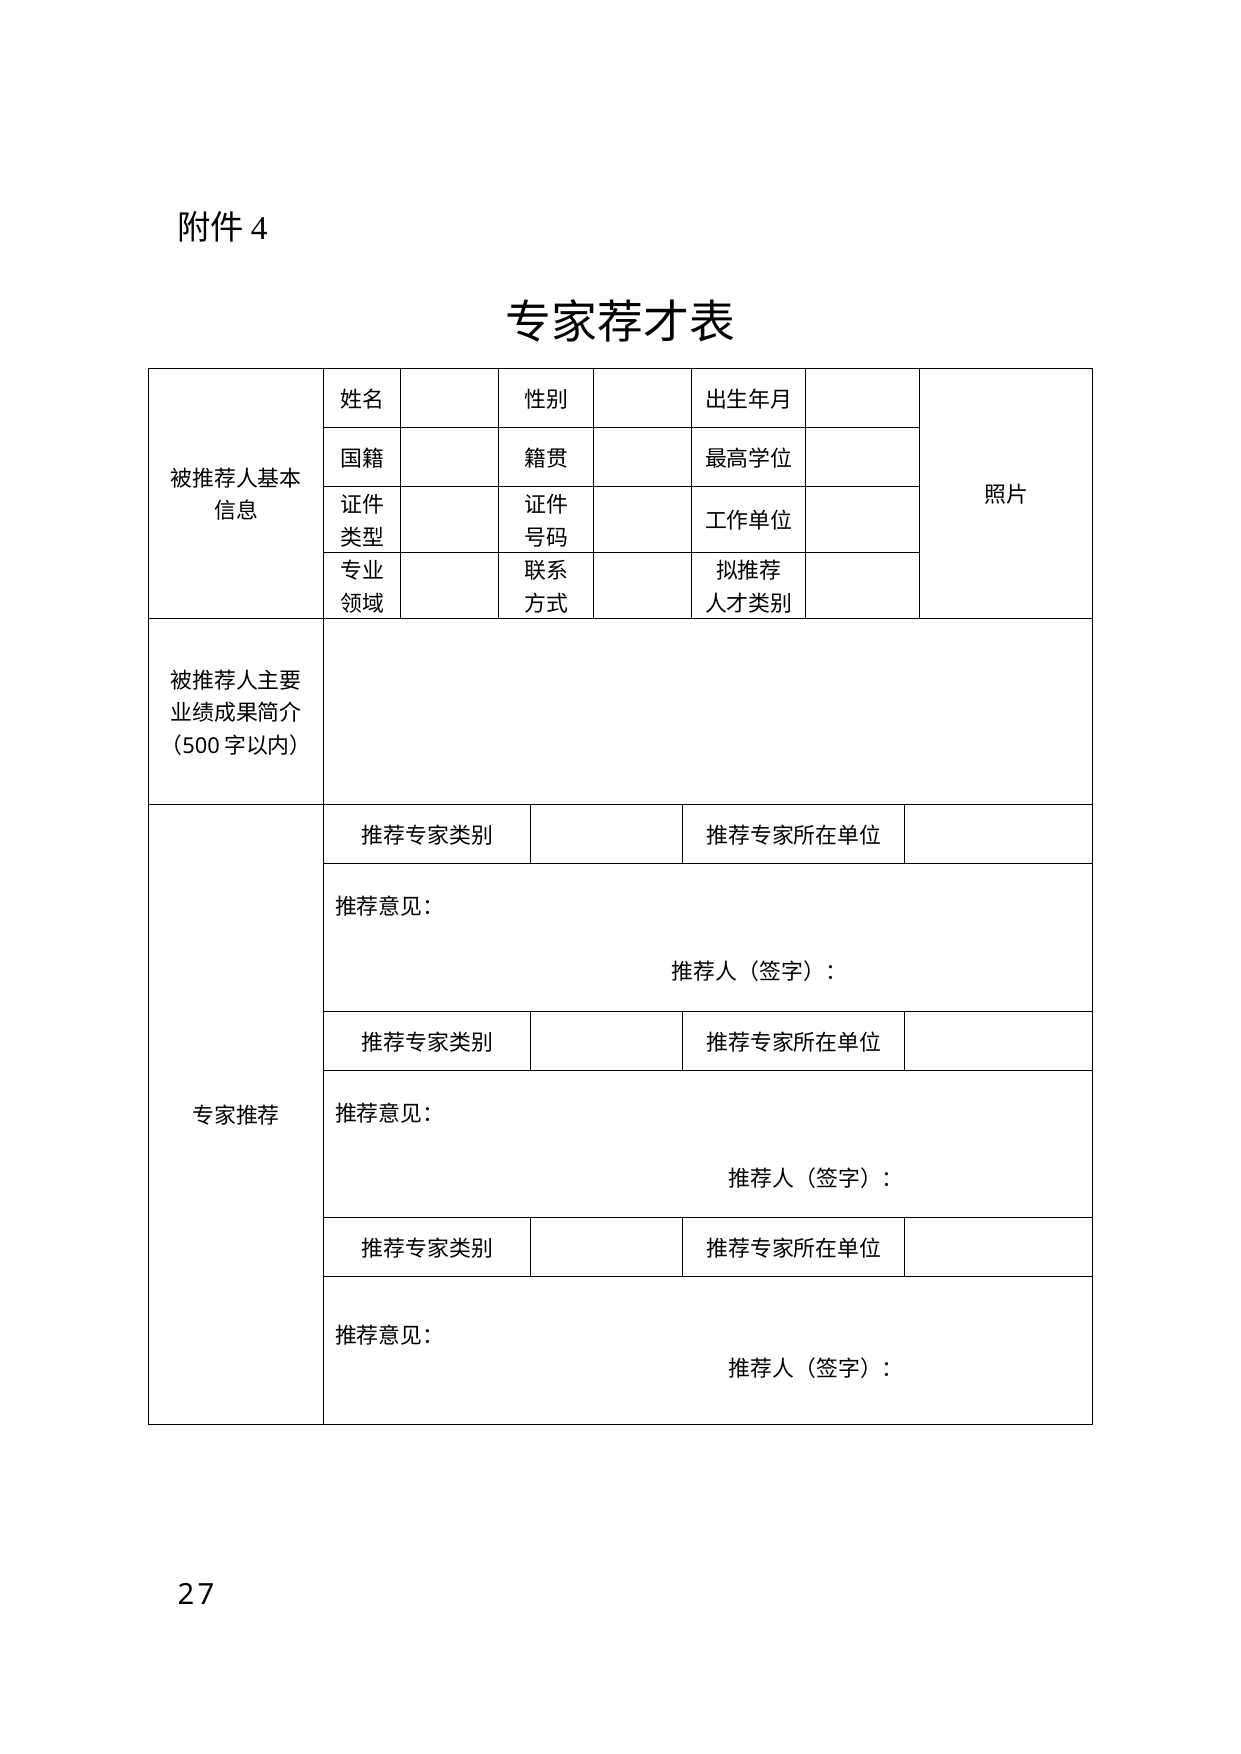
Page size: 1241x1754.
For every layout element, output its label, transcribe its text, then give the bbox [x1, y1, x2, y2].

table_cell 专家推荐 [149, 805, 323, 1424]
table_cell 证件 号码 [499, 487, 593, 552]
table_cell 工作单位 [692, 487, 805, 552]
table_cell [324, 619, 1092, 804]
table_cell [806, 428, 919, 486]
table_header 被推荐人基本信息 [149, 369, 323, 618]
table_cell 推荐意见： 推荐人（签字）： [324, 864, 1092, 1011]
table_cell 推荐专家类别 [324, 805, 530, 863]
table_cell 证件类型 [324, 487, 400, 552]
table_cell [806, 553, 919, 618]
table_cell 拟推荐 人才类别 [692, 553, 805, 618]
table_cell [594, 487, 691, 552]
table_cell [594, 553, 691, 618]
table_cell [531, 805, 682, 863]
table_cell [401, 487, 498, 552]
table_cell 推荐意见： 推荐人（签字）： [324, 1071, 1092, 1217]
table_cell 推荐专家所在单位 [683, 805, 904, 863]
table_cell [905, 805, 1092, 863]
table_header 照片 [920, 369, 1092, 618]
table_cell 推荐专家所在单位 [683, 1218, 904, 1276]
table_cell 推荐专家类别 [324, 1012, 530, 1069]
table_cell [531, 1012, 682, 1069]
text 专家荐才表 [177, 270, 1063, 367]
table_cell [806, 487, 919, 552]
table_header 性别 [499, 369, 593, 427]
table_header [594, 369, 691, 427]
table_cell 推荐专家类别 [324, 1218, 530, 1276]
table_cell 最高学位 [692, 428, 805, 486]
table_cell 籍贯 [499, 428, 593, 486]
table_cell [905, 1218, 1092, 1276]
table_header [401, 369, 498, 427]
table_cell [401, 428, 498, 486]
table_cell [401, 553, 498, 618]
table_cell [531, 1218, 682, 1276]
table_header [806, 369, 919, 427]
table_cell 专业 领域 [324, 553, 400, 618]
table_cell 联系 方式 [499, 553, 593, 618]
table_cell [594, 428, 691, 486]
table_header 姓名 [324, 369, 400, 427]
table_cell 推荐意见： 推荐人（签字）： [324, 1277, 1092, 1424]
table_cell 推荐专家所在单位 [683, 1012, 904, 1069]
table_header 出生年月 [692, 369, 805, 427]
table_cell 国籍 [324, 428, 400, 486]
table_cell [905, 1012, 1092, 1069]
table_cell 被推荐人主要业绩成果简介（500字以内） [149, 619, 323, 804]
text 附件4 [177, 192, 1063, 257]
